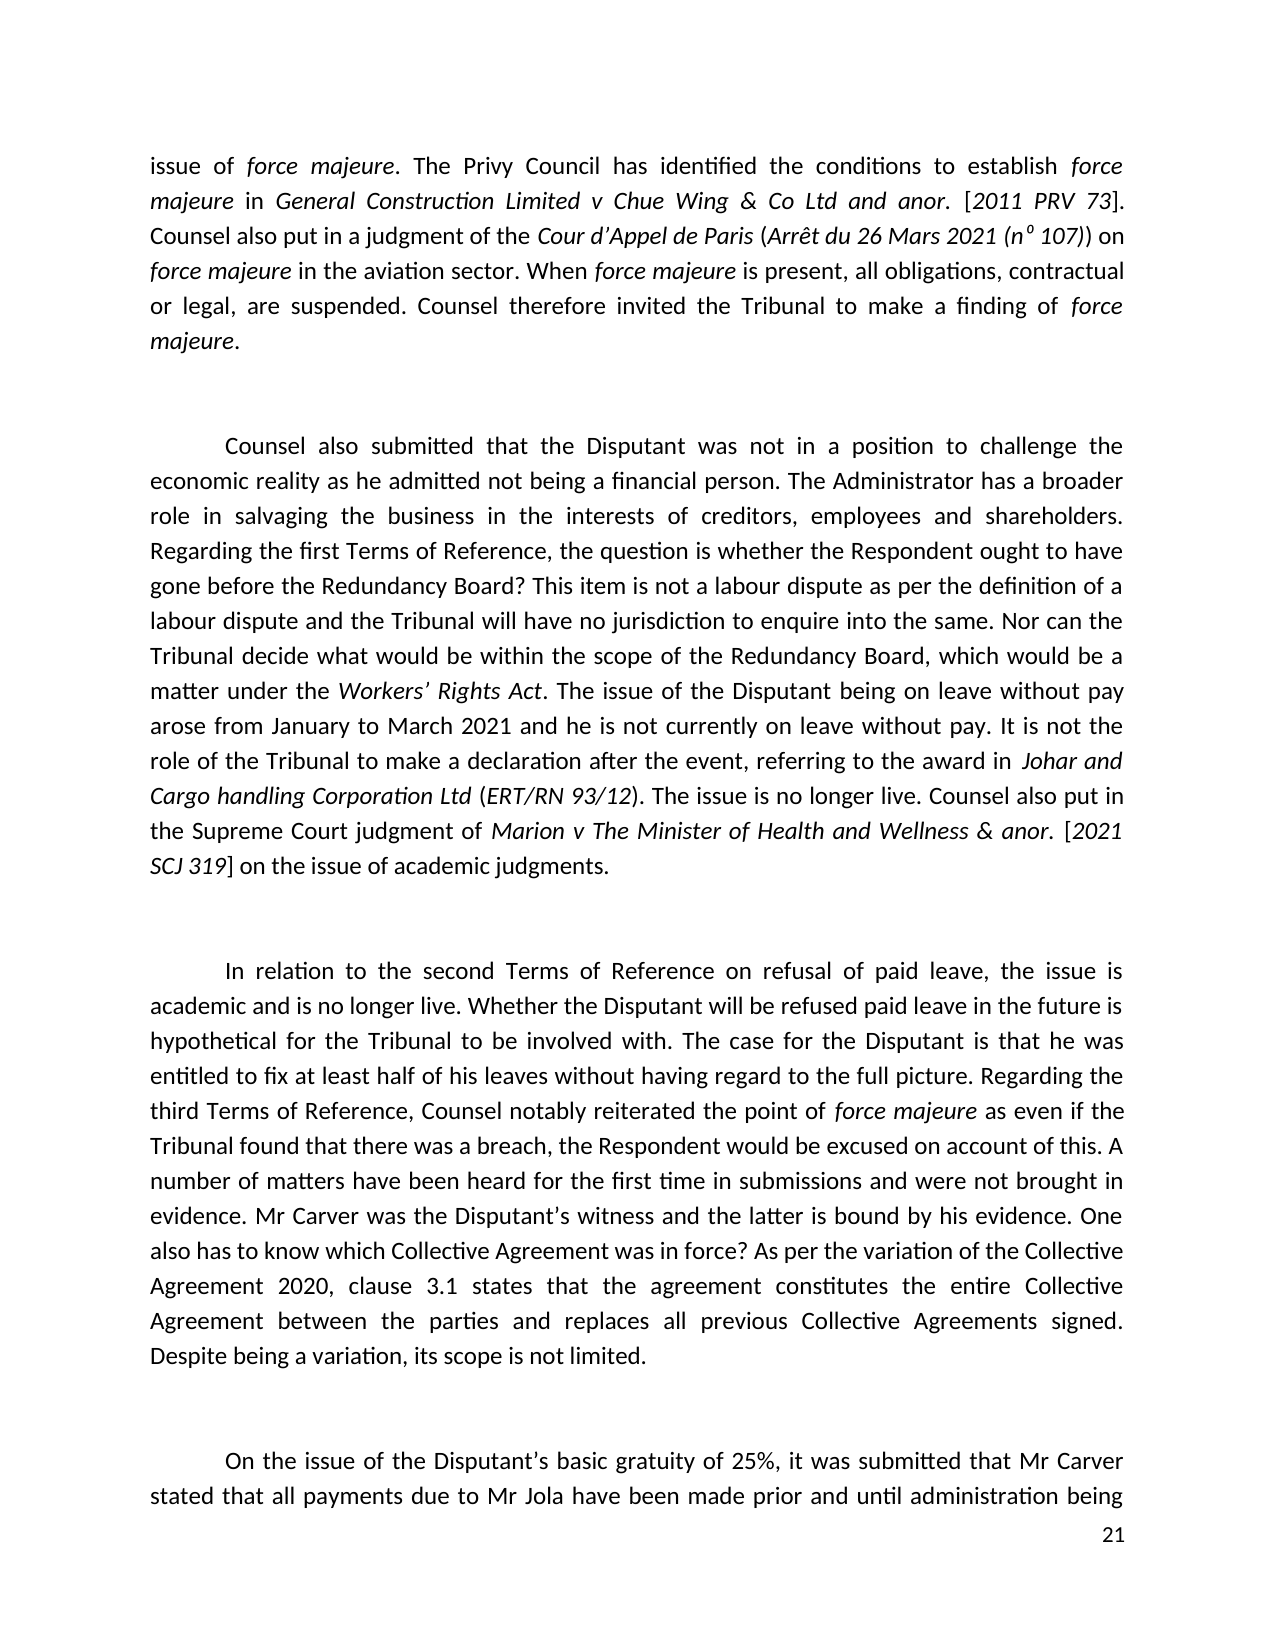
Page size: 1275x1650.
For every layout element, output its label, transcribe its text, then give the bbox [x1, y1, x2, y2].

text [150, 150, 1125, 356]
text Counsel also submitted that the Disputant was not in a position to challenge the economic reality as he admitted not being a financial person. The Administrator has a broader role in salvaging the business in the interests of creditors, employees and shareholders. Regarding the first Terms of Reference, the question is whether the Respondent ought to have gone before the Redundancy Board? This item is not a labour dispute as per the definition of a labour dispute and the Tribunal will have no jurisdiction to enquire into the same. Nor can the Tribunal decide what would be within the scope of the Redundancy Board, which would be a matter under the Workers’ Rights Act. The issue of the Disputant being on leave without pay arose from January to March 2021 and he is not currently on leave without pay. It is not the role of the Tribunal to make a declaration after the event, referring to the award in Johar and Cargo handling Corporation Ltd (ERT/RN 93/12). The issue is no longer live. Counsel also put in the Supreme Court judgment of Marion v The Minister of Health and Wellness & anor. [2021 SCJ 319] on the issue of academic judgments. [150, 430, 1125, 881]
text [150, 1445, 1125, 1511]
text In relation to the second Terms of Reference on refusal of paid leave, the issue is academic and is no longer live. Whether the Disputant will be refused paid leave in the future is hypothetical for the Tribunal to be involved with. The case for the Disputant is that he was entitled to fix at least half of his leaves without having regard to the full picture. Regarding the third Terms of Reference, Counsel notably reiterated the point of force majeure as even if the Tribunal found that there was a breach, the Respondent would be excused on account of this. A number of matters have been heard for the first time in submissions and were not brought in evidence. Mr Carver was the Disputant’s witness and the latter is bound by his evidence. One also has to know which Collective Agreement was in force? As per the variation of the Collective Agreement 2020, clause 3.1 states that the agreement constitutes the entire Collective Agreement between the parties and replaces all previous Collective Agreements signed. Despite being a variation, its scope is not limited. [150, 955, 1125, 1371]
